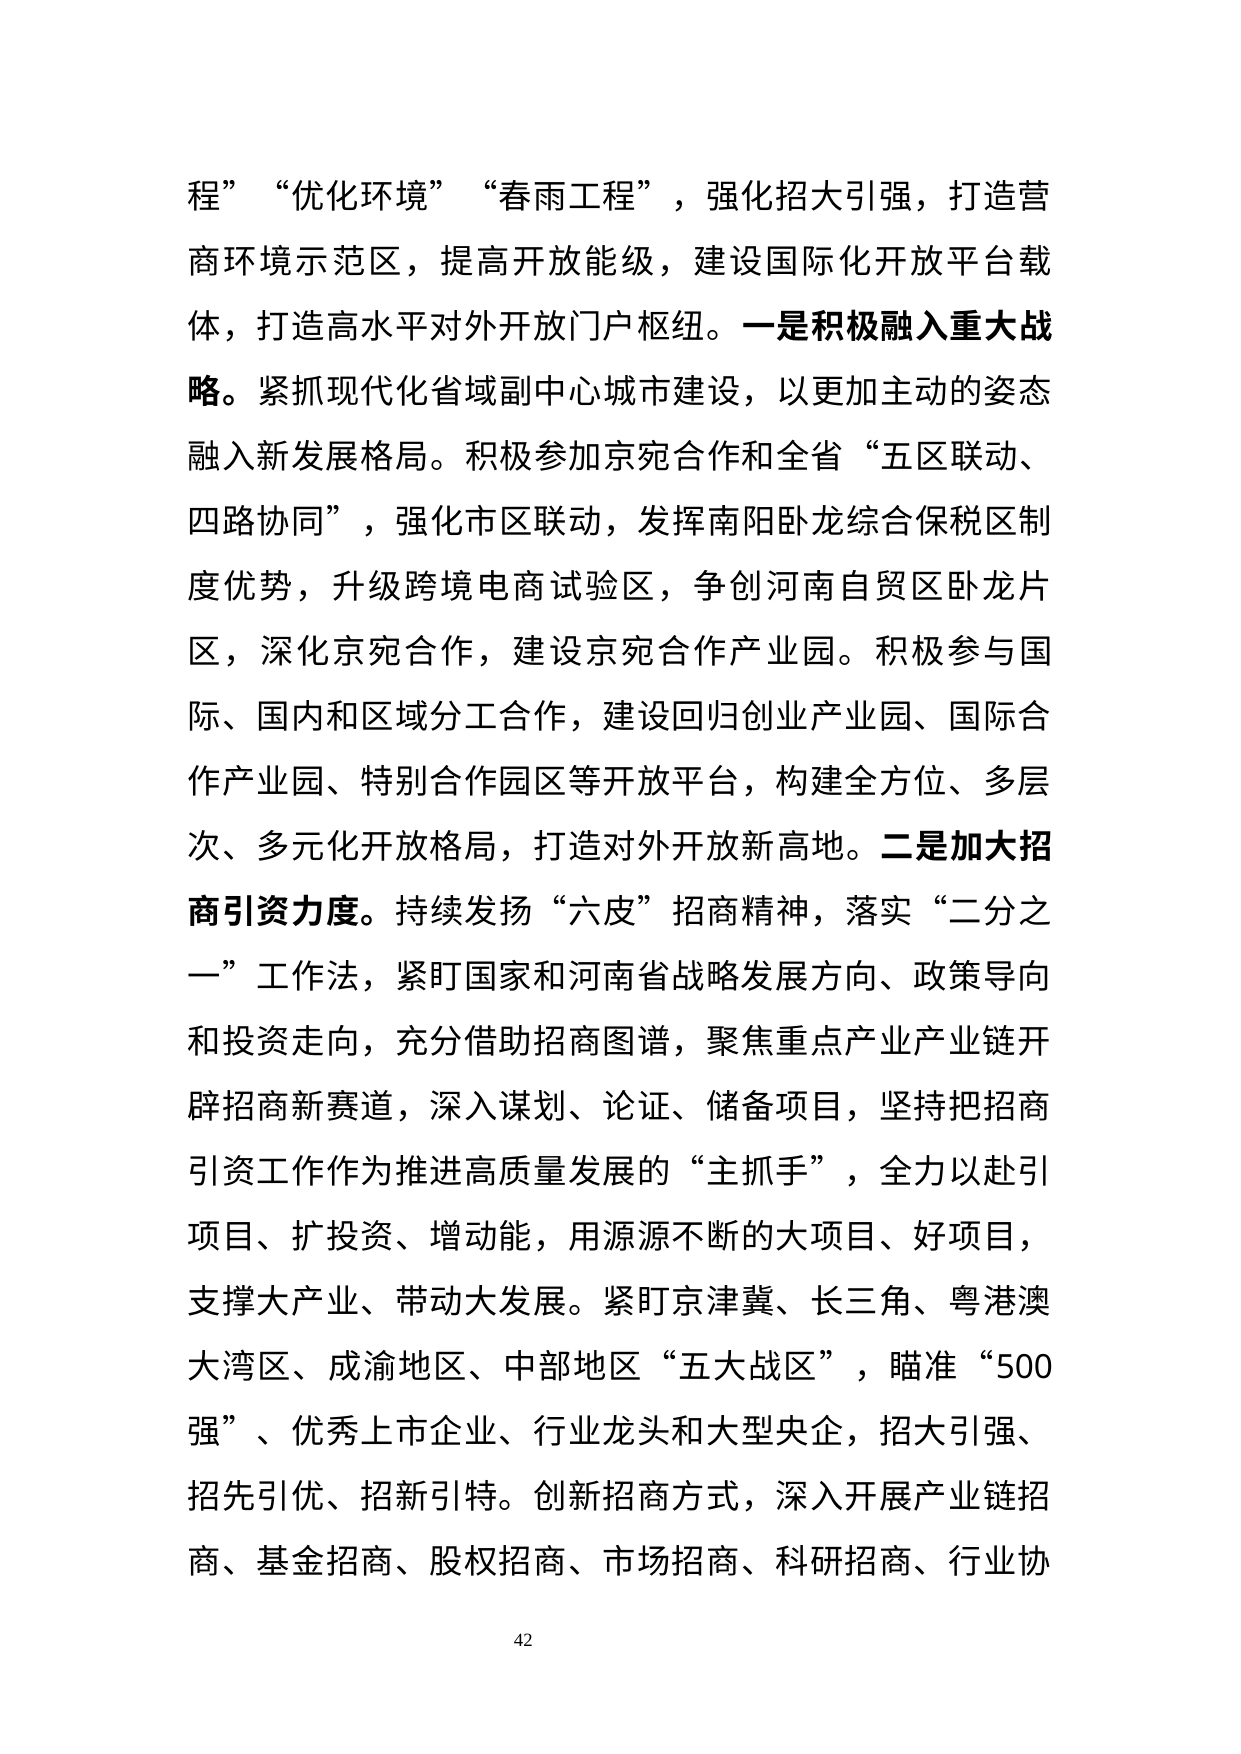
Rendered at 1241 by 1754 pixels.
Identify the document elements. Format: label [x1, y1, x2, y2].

text [187, 162, 1053, 1592]
